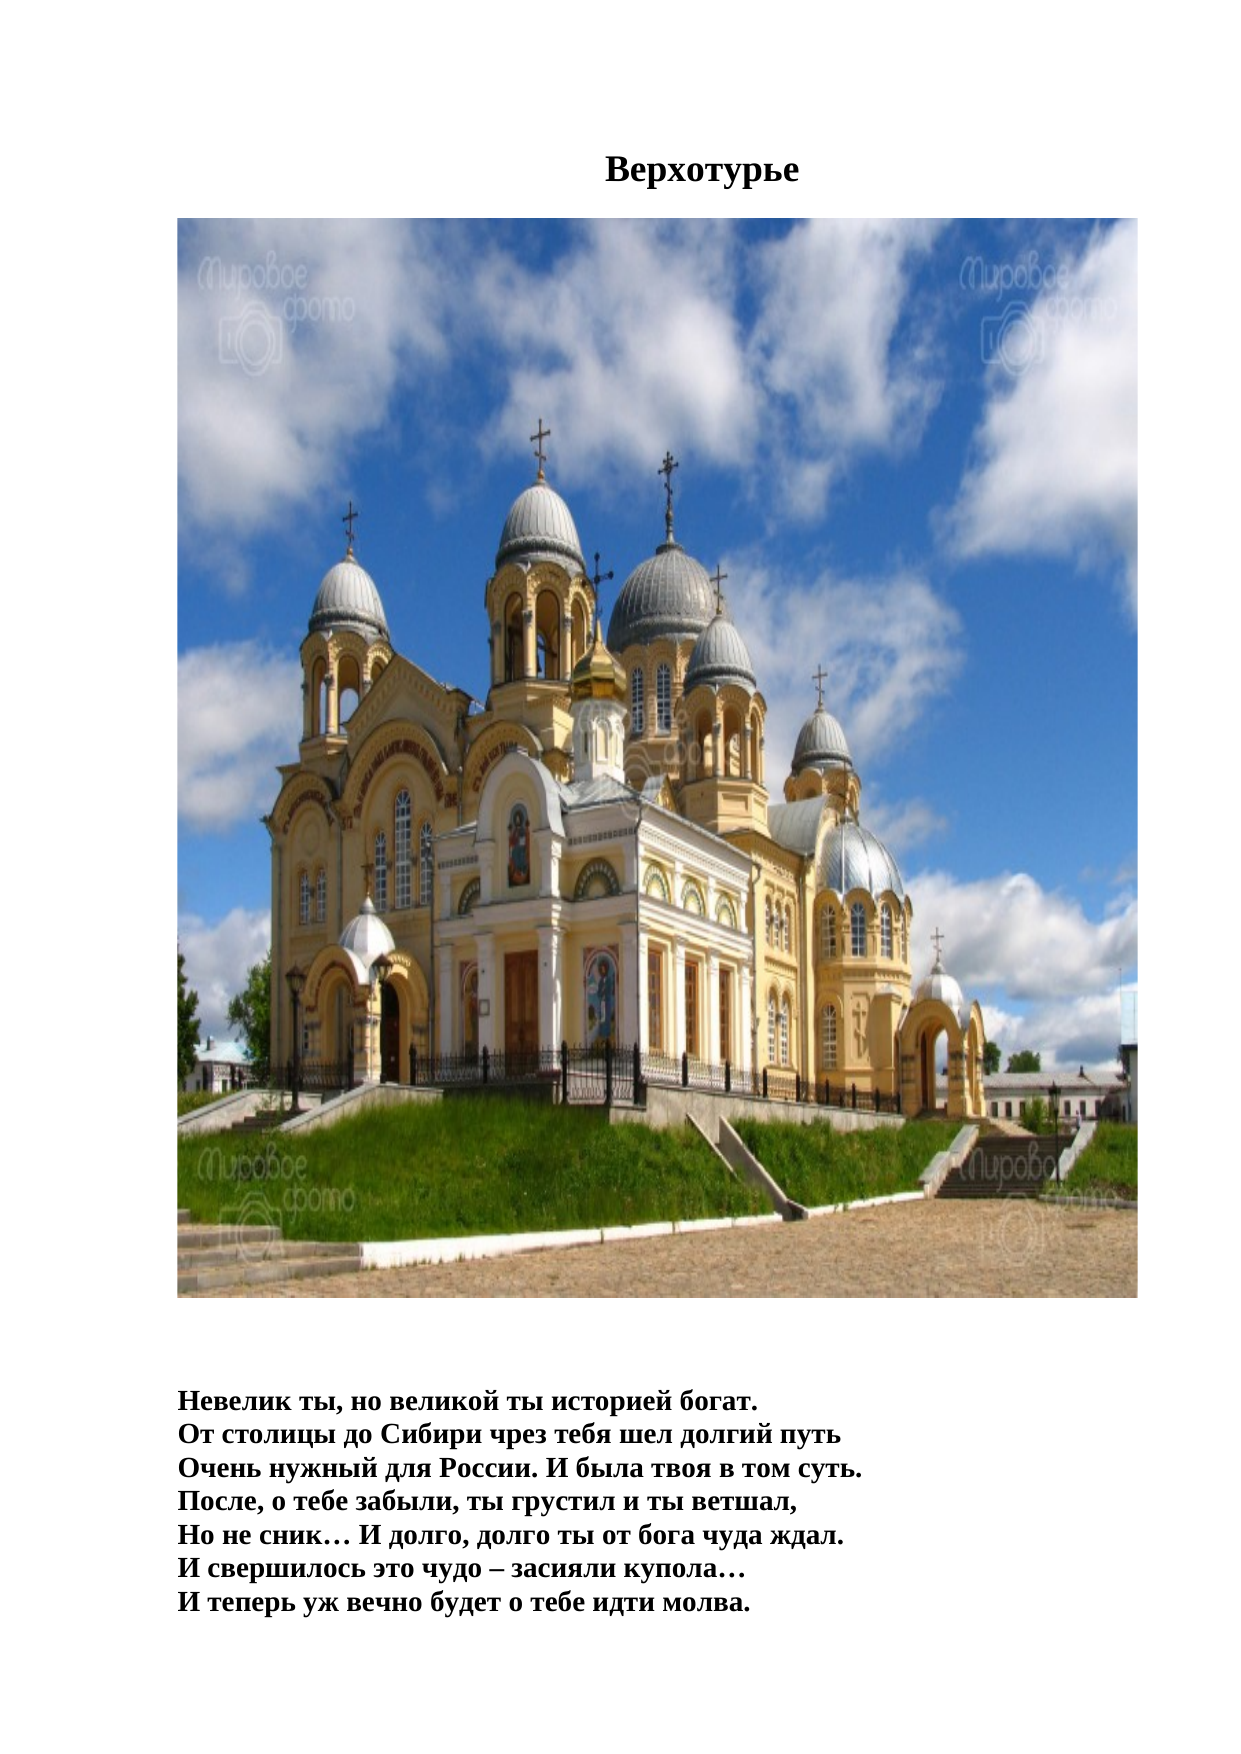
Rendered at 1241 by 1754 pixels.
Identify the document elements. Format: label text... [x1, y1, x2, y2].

text От столицы до Сибири чрез тебя шел долгий путь [177, 1416, 1152, 1450]
text И свершилось это чудо – засияли купола… [177, 1550, 1152, 1584]
text После, о тебе забыли, ты грустил и ты ветшал, [177, 1483, 1152, 1517]
text Но не сник… И долго, долго ты от бога чуда ждал. [177, 1517, 1152, 1550]
list Верхотурье [252, 147, 1152, 190]
text И теперь уж вечно будет о тебе идти молва. [177, 1584, 1152, 1617]
picture [177, 218, 1138, 1298]
text Очень нужный для России. И была твоя в том суть. [177, 1450, 1152, 1483]
text Невелик ты, но великой ты историей богат. [177, 1383, 1152, 1416]
